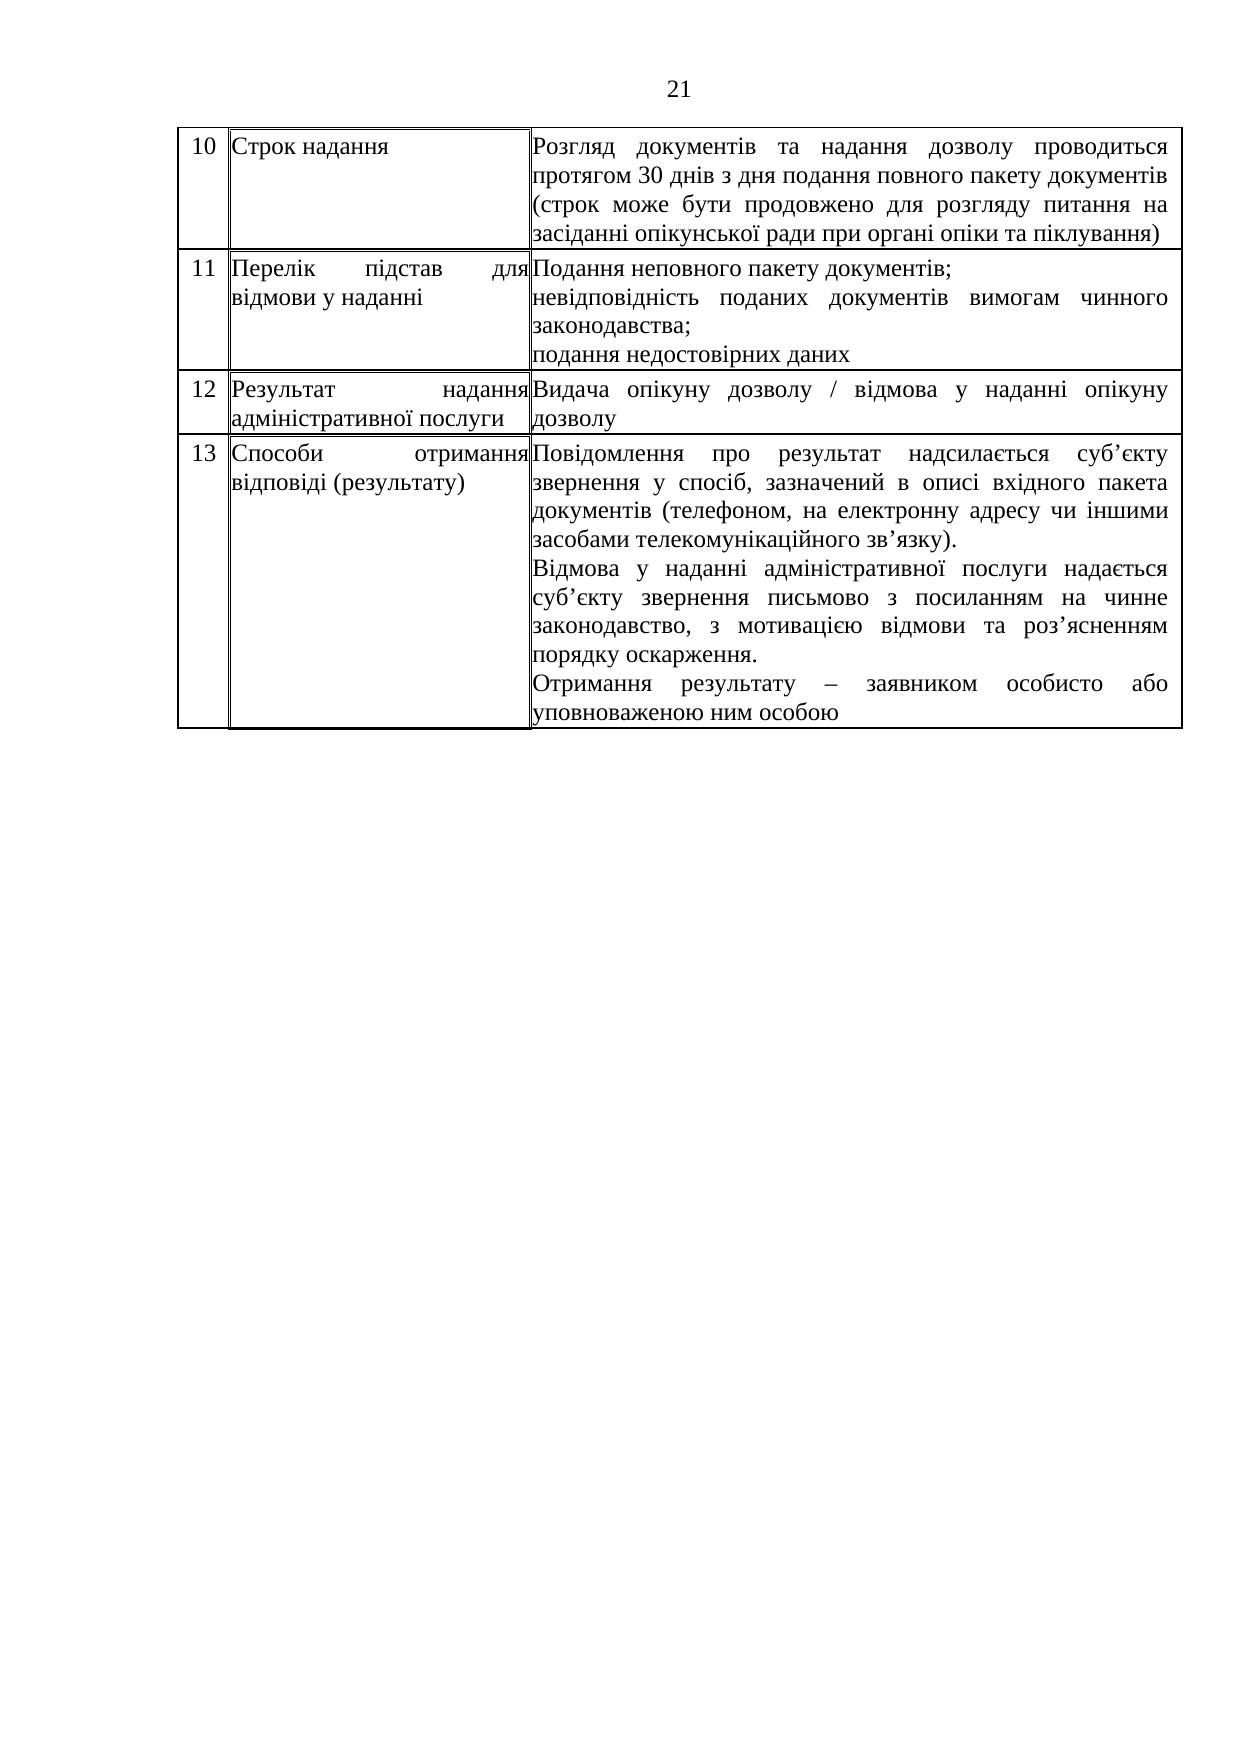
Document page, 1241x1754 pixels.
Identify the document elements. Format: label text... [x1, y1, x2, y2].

table_cell Способи отримання відповіді (результату) [231, 437, 529, 727]
table_cell 12 [179, 371, 228, 433]
table_cell Повідомлення про результат надсилається суб’єкту звернення у спосіб, зазначений в описі вхідного пакета документів (телефоном, на електронну адресу чи іншими засобами телекомунікаційного зв’язку). Відмова у наданні адміністративної послуги надається суб’єкту звернення письмово з посиланням на чинне законодавство, з мотивацією відмови та роз’ясненням порядку оскарження. Отримання результату – заявником особисто або уповноваженою ним особою [532, 435, 1181, 727]
table_cell Подання неповного пакету документів; невідповідність поданих документів вимогам чинного законодавства; подання недостовірних даних [532, 250, 1181, 369]
table_cell 13 [179, 435, 228, 727]
table_cell Видача опікуну дозволу / відмова у наданні опікуну дозволу [532, 371, 1181, 433]
table_cell Розгляд документів та надання дозволу проводиться протягом 30 днів з дня подання повного пакету документів (строк може бути продовжено для розгляду питання на засіданні опікунської ради при органі опіки та піклування) [532, 128, 1181, 248]
table_cell Строк надання [231, 130, 529, 248]
table_cell 10 [179, 128, 228, 248]
table_cell 11 [179, 250, 228, 369]
table_cell Перелік підстав для відмови у наданні [231, 252, 529, 369]
table_cell Результат надання адміністративної послуги [231, 373, 529, 433]
